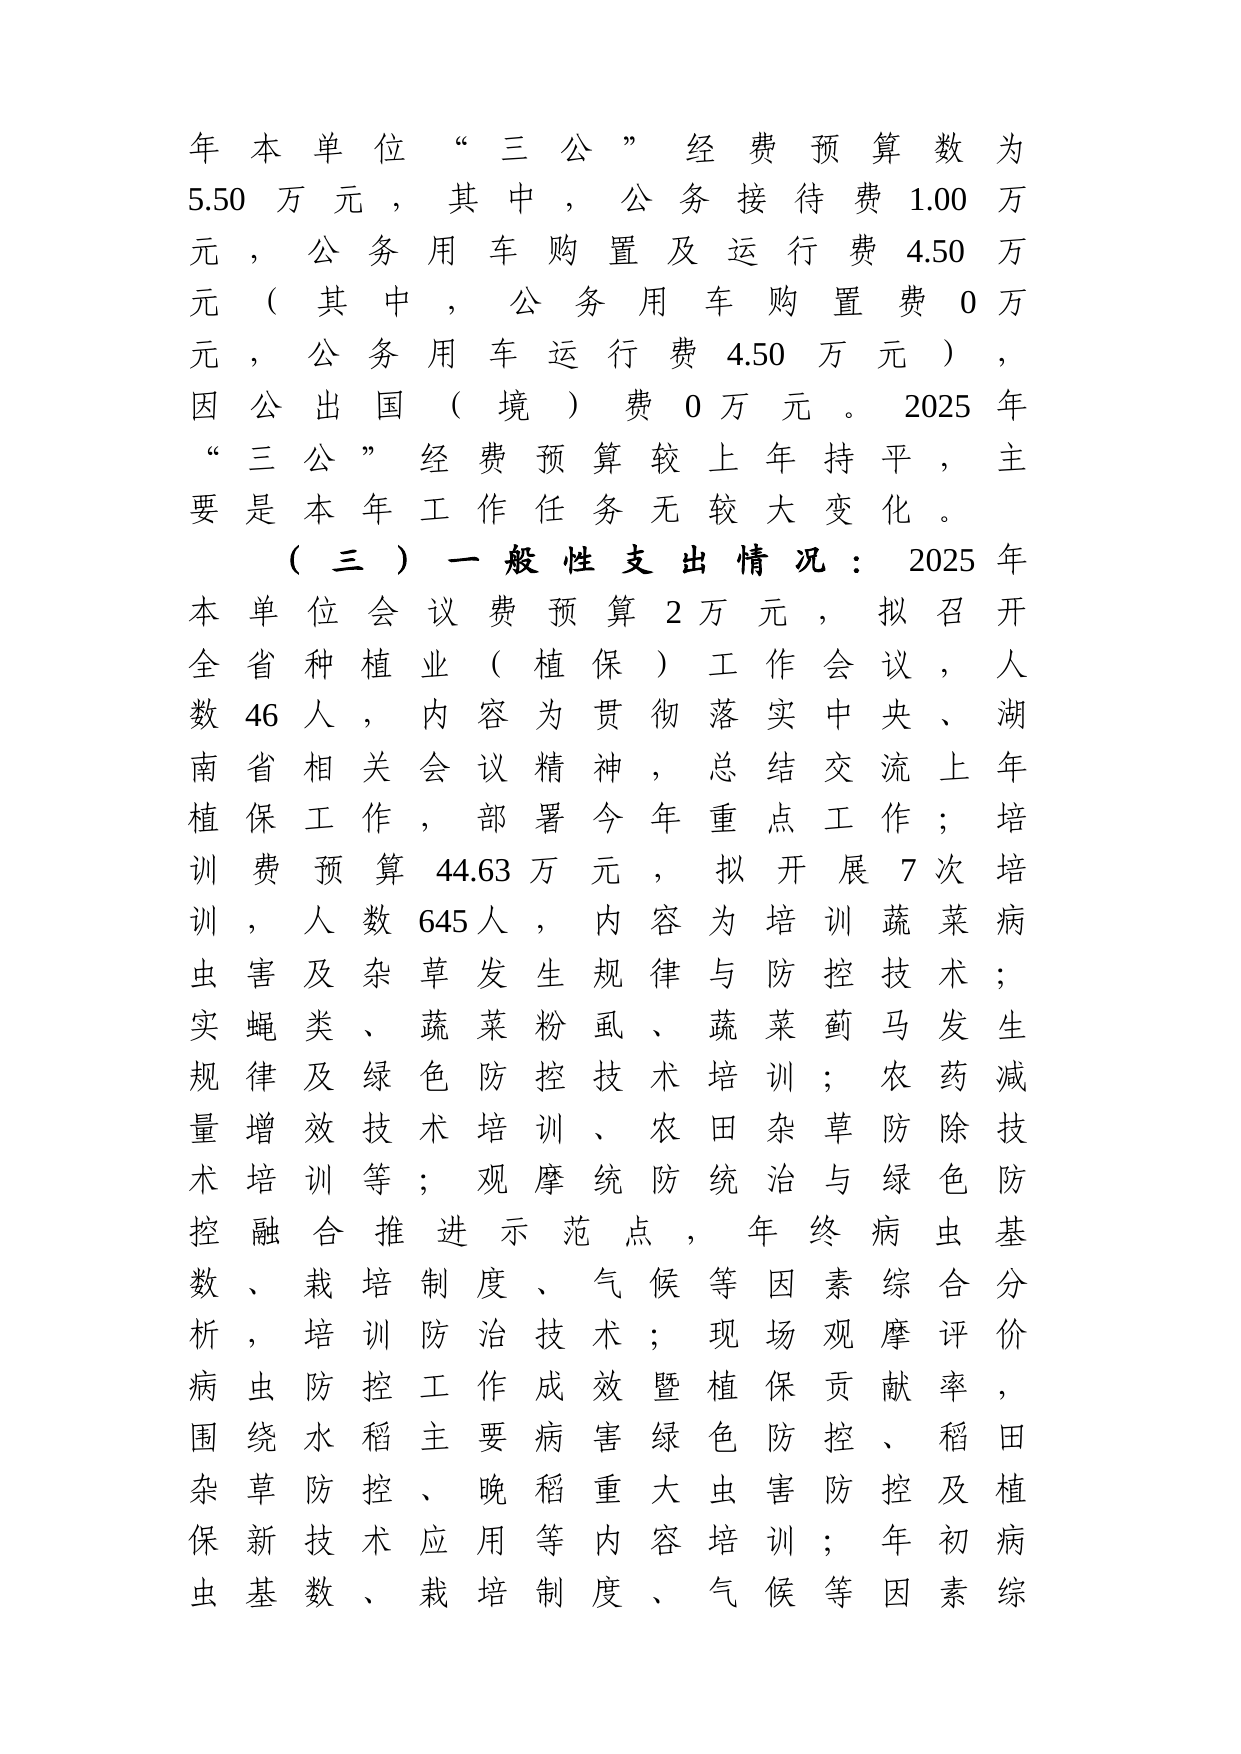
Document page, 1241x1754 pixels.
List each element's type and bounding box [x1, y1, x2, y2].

text [187, 120, 1053, 533]
text [187, 533, 1053, 1616]
